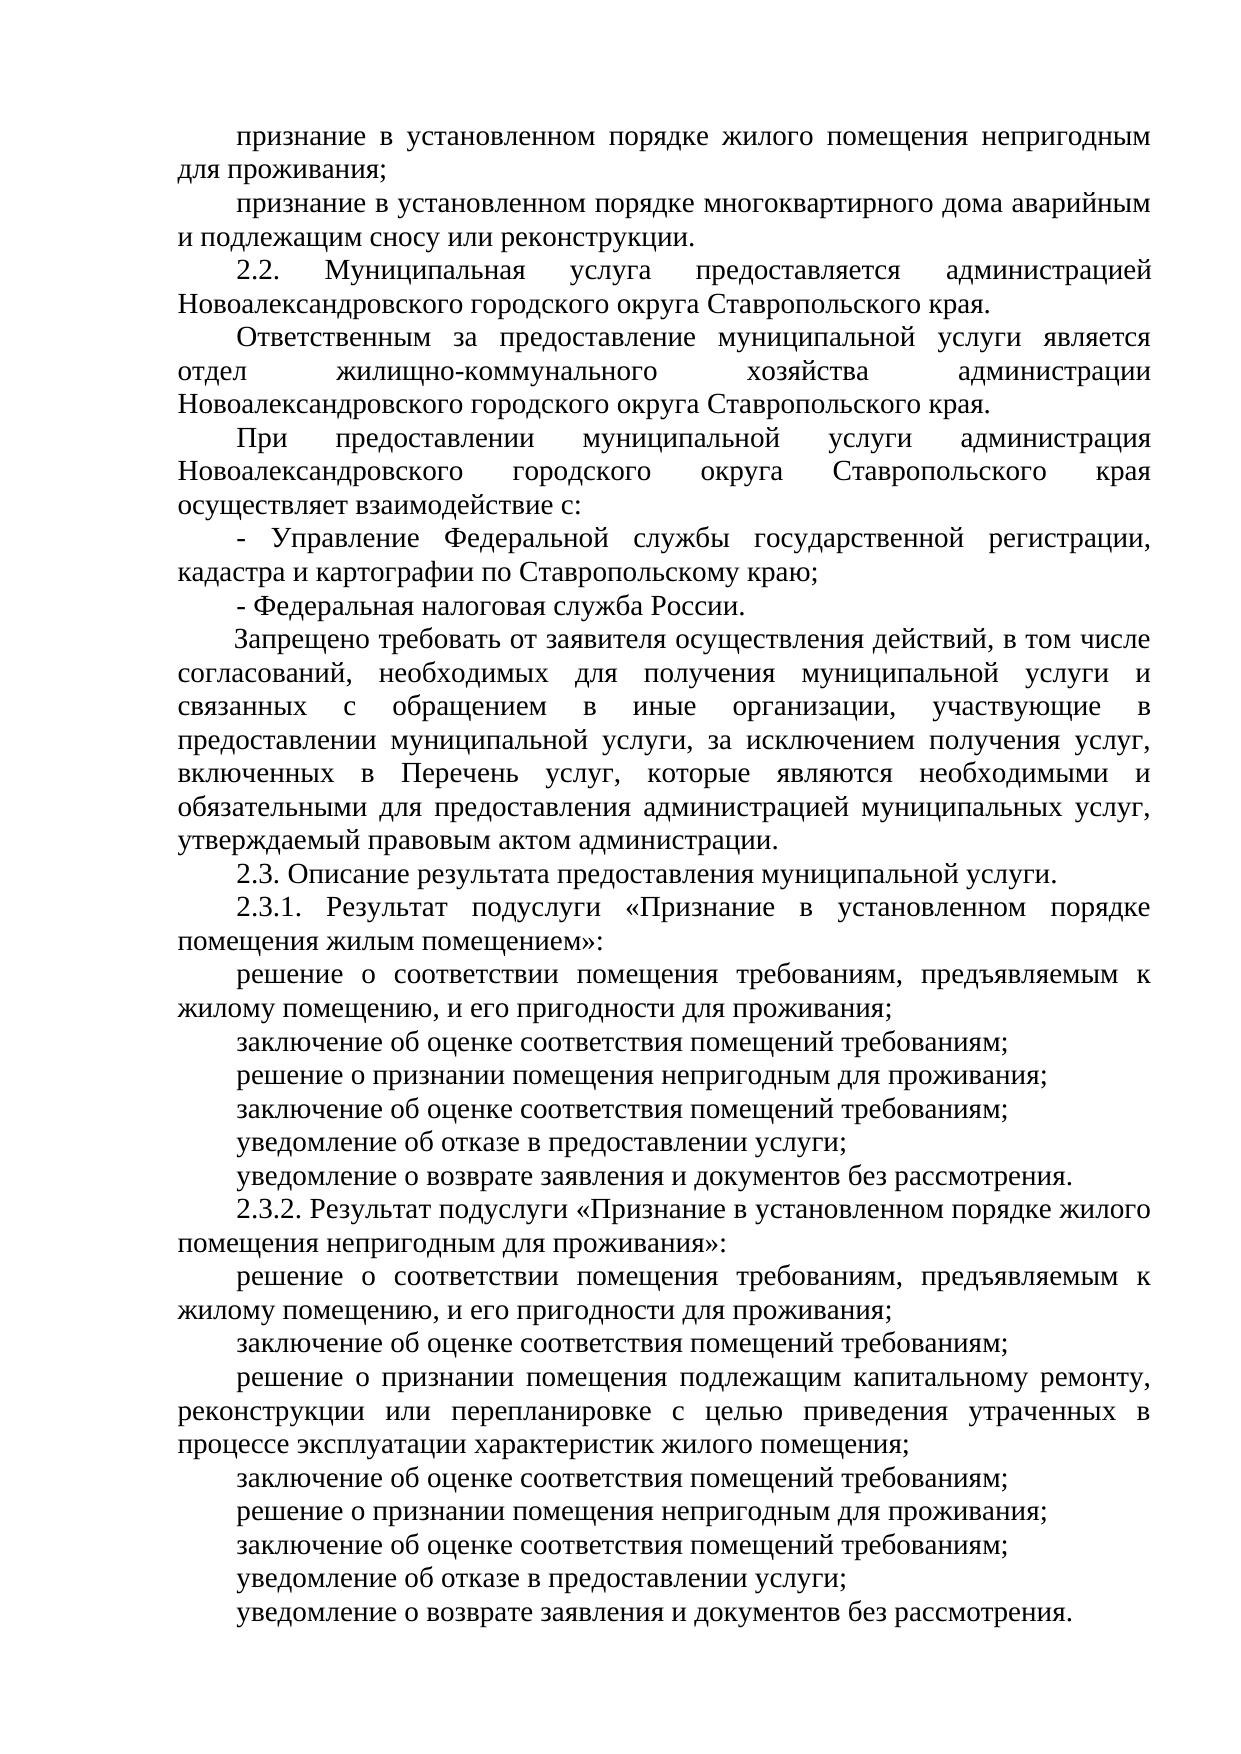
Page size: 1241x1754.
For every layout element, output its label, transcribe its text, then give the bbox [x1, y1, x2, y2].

text уведомление об отказе в предоставлении услуги; [177, 1560, 1152, 1594]
text решение о признании помещения непригодным для проживания; [177, 1493, 1152, 1527]
text заключение об оценке соответствия помещений требованиям; [177, 1460, 1152, 1493]
text решение о соответствии помещения требованиям, предъявляемым к жилому помещению, и его пригодности для проживания; [177, 957, 1152, 1024]
text - Федеральная налоговая служба России. [177, 588, 1152, 621]
text - Управление Федеральной службы государственной регистрации, кадастра и картографии по Ставропольскому краю; [177, 521, 1152, 588]
text уведомление об отказе в предоставлении услуги; [177, 1124, 1152, 1158]
text признание в установленном порядке многоквартирного дома аварийным и подлежащим сносу или реконструкции. [177, 185, 1152, 252]
text Запрещено требовать от заявителя осуществления действий, в том числе согласований, необходимых для получения муниципальной услуги и связанных с обращением в иные организации, участвующие в предоставлении муниципальной услуги, за исключением получения услуг, включенных в Перечень услуг, которые являются необходимыми и обязательными для предоставления администрацией муниципальных услуг, утверждаемый правовым актом администрации. [177, 621, 1152, 856]
text признание в установленном порядке жилого помещения непригодным для проживания; [177, 118, 1152, 185]
text решение о признании помещения подлежащим капитальному ремонту, реконструкции или перепланировке с целью приведения утраченных в процессе эксплуатации характеристик жилого помещения; [177, 1359, 1152, 1460]
text 2.3.1. Результат подуслуги «Признание в установленном порядке помещения жилым помещением»: [177, 889, 1152, 957]
text 2.3.2. Результат подуслуги «Признание в установленном порядке жилого помещения непригодным для проживания»: [177, 1191, 1152, 1258]
text При предоставлении муниципальной услуги администрация Новоалександровского городского округа Ставропольского края осуществляет взаимодействие с: [177, 420, 1152, 521]
text Ответственным за предоставление муниципальной услуги является отдел жилищно-коммунального хозяйства администрации Новоалександровского городского округа Ставропольского края. [177, 319, 1152, 420]
text заключение об оценке соответствия помещений требованиям; [177, 1527, 1152, 1560]
text заключение об оценке соответствия помещений требованиям; [177, 1326, 1152, 1359]
text заключение об оценке соответствия помещений требованиям; [177, 1091, 1152, 1124]
text решение о признании помещения непригодным для проживания; [177, 1057, 1152, 1091]
text решение о соответствии помещения требованиям, предъявляемым к жилому помещению, и его пригодности для проживания; [177, 1258, 1152, 1326]
text уведомление о возврате заявления и документов без рассмотрения. [177, 1594, 1152, 1627]
text 2.2. Муниципальная услуга предоставляется администрацией Новоалександровского городского округа Ставропольского края. [177, 252, 1152, 319]
text заключение об оценке соответствия помещений требованиям; [177, 1024, 1152, 1057]
text 2.3. Описание результата предоставления муниципальной услуги. [177, 856, 1152, 889]
text уведомление о возврате заявления и документов без рассмотрения. [177, 1158, 1152, 1191]
